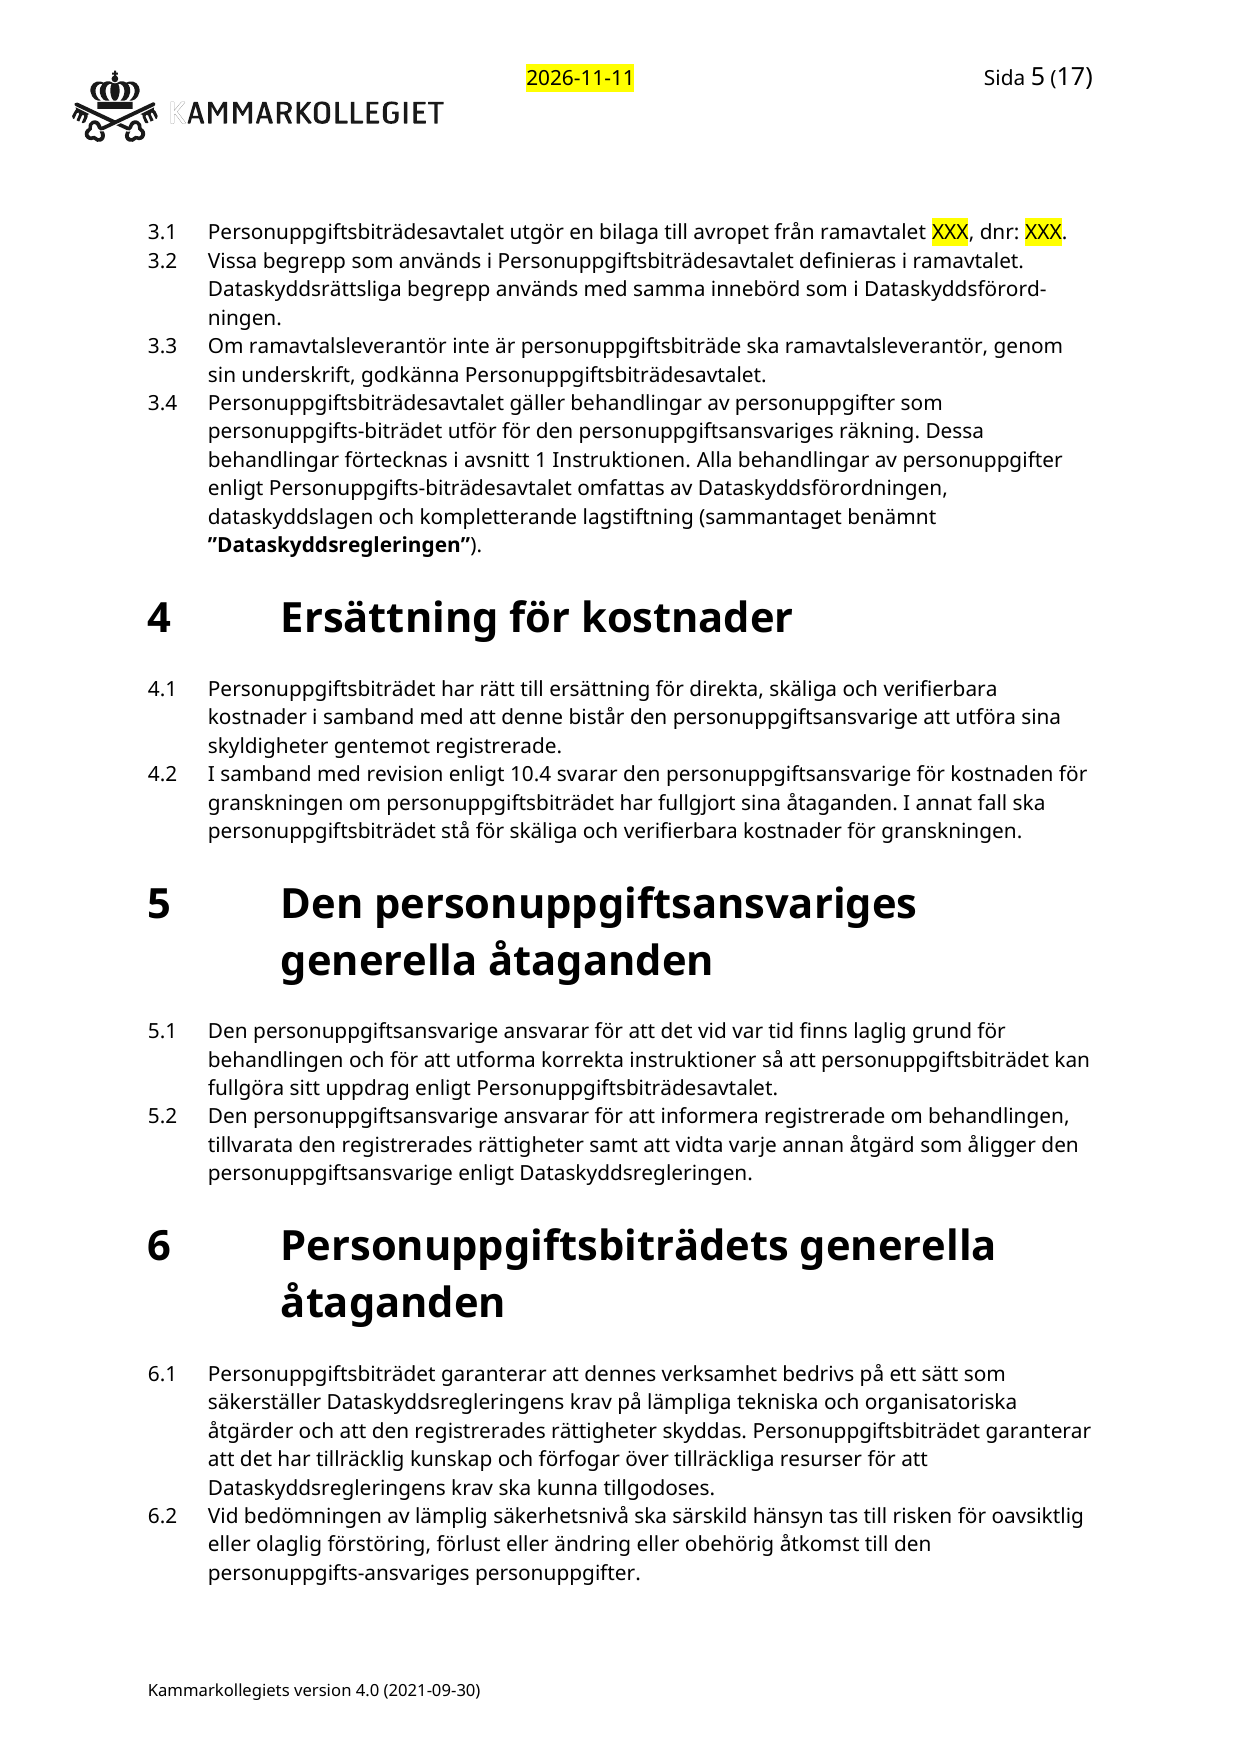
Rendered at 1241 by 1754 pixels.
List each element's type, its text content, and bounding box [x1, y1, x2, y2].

subtitle Den personuppgiftsansvarige ansvarar för att informera registrerade om behandlingen, tillvarata den registrerades rättigheter samt att vidta varje annan åtgärd som åligger den personuppgiftsansvarige enligt Dataskyddsregleringen. [148, 1102, 1092, 1187]
subtitle Den personuppgiftsansvarige ansvarar för att det vid var tid finns laglig grund för behandlingen och för att utforma korrekta instruktioner så att personuppgiftsbiträdet kan fullgöra sitt uppdrag enligt Personuppgiftsbiträdesavtalet. [148, 1016, 1092, 1102]
subtitle Om ramavtalsleverantör inte är personuppgiftsbiträde ska ramavtalsleverantör, genom sin underskrift, godkänna Personuppgiftsbiträdesavtalet. [148, 331, 1092, 388]
subtitle Den personuppgiftsansvariges generella åtaganden [148, 874, 1092, 987]
subtitle I samband med revision enligt 10.4 svarar den personuppgiftsansvarige för kostnaden för granskningen om personuppgiftsbiträdet har fullgjort sina åtaganden. I annat fall ska personuppgiftsbiträdet stå för skäliga och verifierbara kostnader för granskningen. [148, 759, 1092, 844]
subtitle Ersättning för kostnader [148, 588, 1092, 645]
subtitle Personuppgiftsbiträdesavtalet gäller behandlingar av personuppgifter som personuppgifts-biträdet utför för den personuppgiftsansvariges räkning. Dessa behandlingar förtecknas i avsnitt 1 Instruktionen. Alla behandlingar av personuppgifter enligt Personuppgifts-biträdesavtalet omfattas av Dataskyddsförordningen, dataskyddslagen och kompletterande lagstiftning (sammantaget benämnt ”Dataskyddsregleringen”). [148, 388, 1092, 559]
subtitle Personuppgiftsbiträdet har rätt till ersättning för direkta, skäliga och verifierbara kostnader i samband med att denne bistår den personuppgiftsansvarige att utföra sina skyldigheter gentemot registrerade. [148, 674, 1092, 759]
subtitle Personuppgiftsbiträdet garanterar att dennes verksamhet bedrivs på ett sätt som säkerställer Dataskyddsregleringens krav på lämpliga tekniska och organisatoriska åtgärder och att den registrerades rättigheter skyddas. Personuppgiftsbiträdet garanterar att det har tillräcklig kunskap och förfogar över tillräckliga resurser för att Dataskyddsregleringens krav ska kunna tillgodoses. [148, 1359, 1092, 1501]
subtitle Vid bedömningen av lämplig säkerhetsnivå ska särskild hänsyn tas till risken för oavsiktlig eller olaglig förstöring, förlust eller ändring eller obehörig åtkomst till den personuppgifts-ansvariges personuppgifter. [148, 1501, 1092, 1586]
subtitle Personuppgiftsbiträdesavtalet utgör en bilaga till avropet från ramavtalet XXX, dnr: XXX. [148, 217, 1092, 246]
subtitle Vissa begrepp som används i Personuppgiftsbiträdesavtalet definieras i ramavtalet. Dataskyddsrättsliga begrepp används med samma innebörd som i Dataskyddsförord-ningen. [148, 246, 1092, 331]
subtitle Personuppgiftsbiträdets generella åtaganden [148, 1216, 1092, 1330]
